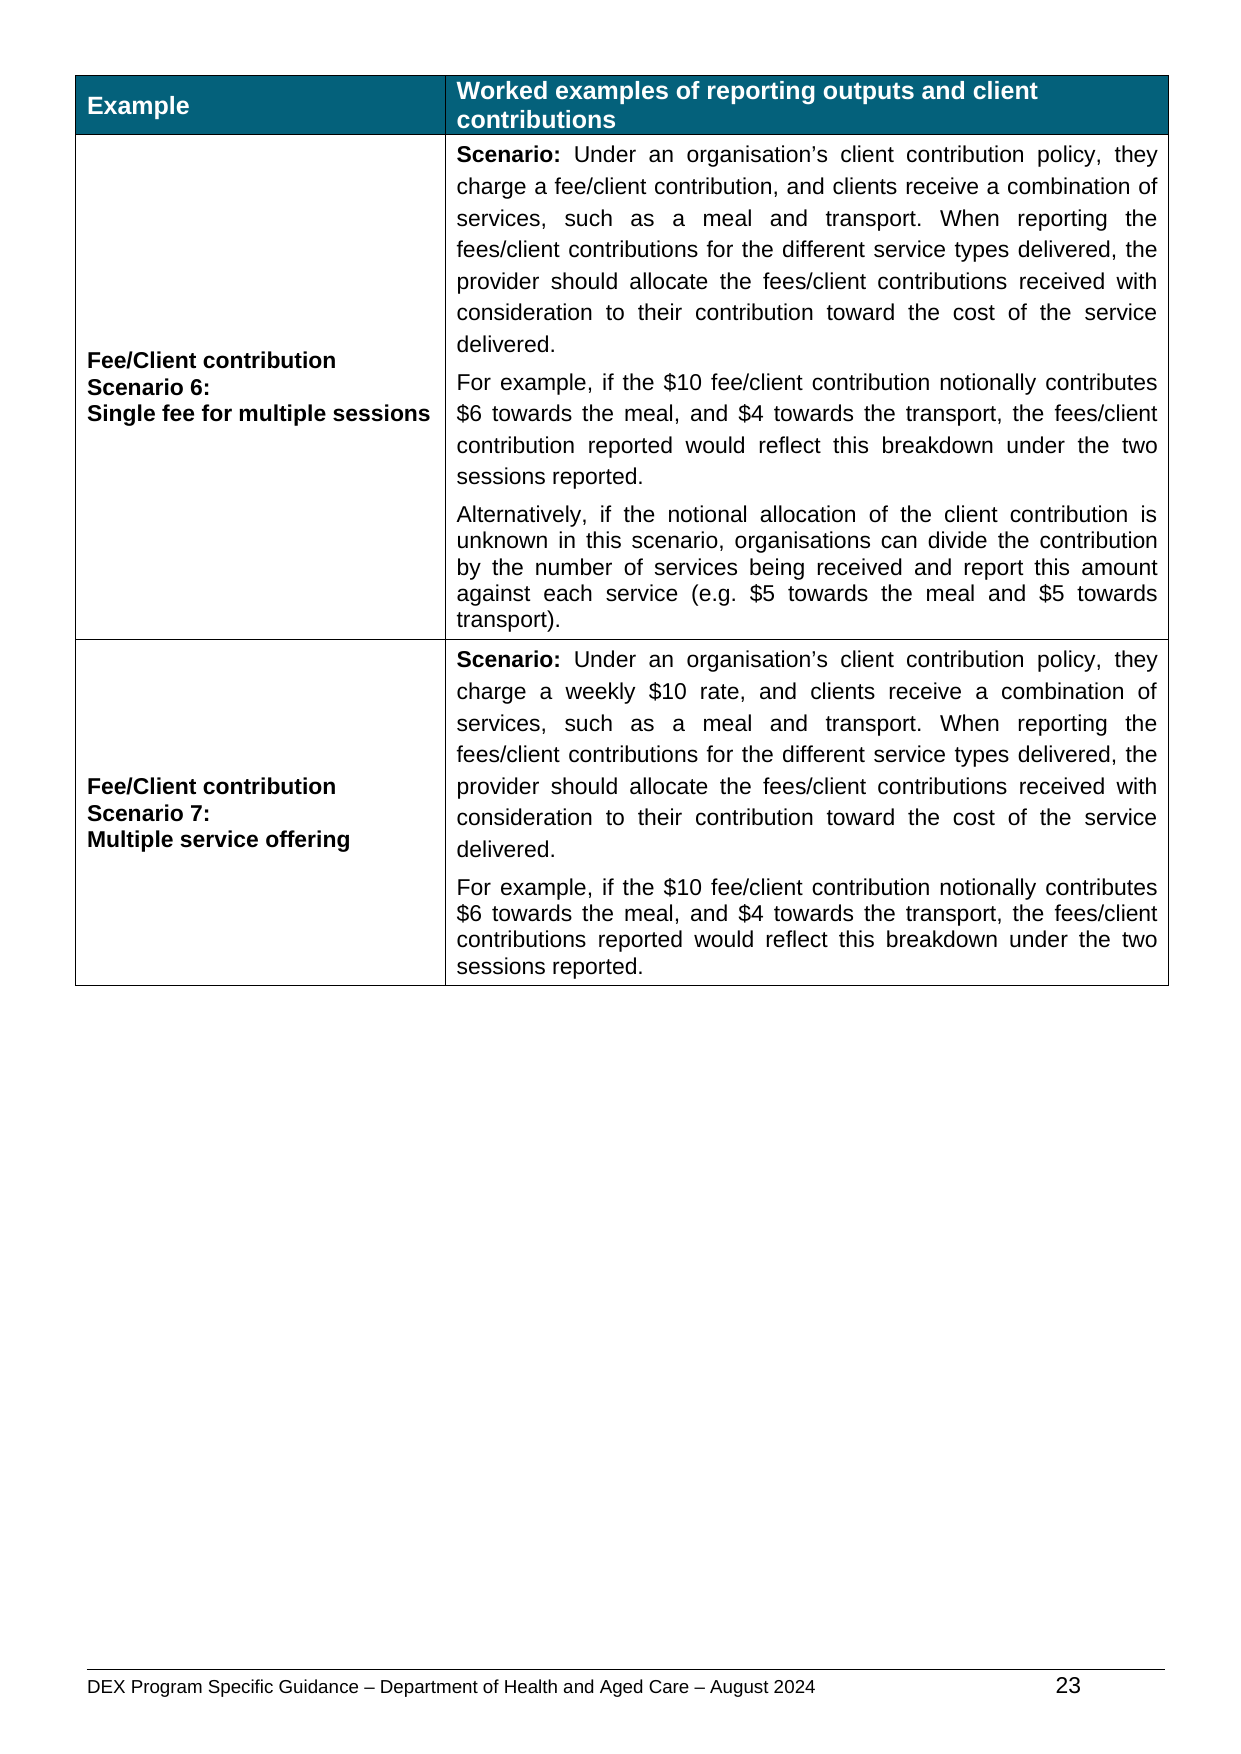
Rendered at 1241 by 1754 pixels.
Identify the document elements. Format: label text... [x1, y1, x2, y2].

table_header Example [76, 76, 445, 134]
table_cell Fee/Client contribution Scenario 7: Multiple service offering [76, 640, 445, 985]
table_cell Fee/Client contribution Scenario 6: Single fee for multiple sessions [76, 135, 445, 639]
table_cell Scenario: Under an organisation’s client contribution policy, they charge a fee/client contribution, and clients receive a combination of services, such as a meal and transport. When reporting the fees/client contributions for the different service types delivered, the provider should allocate the fees/client contributions received with consideration to their contribution toward the cost of the service delivered. For example, if the $10 fee/client contribution notionally contributes $6 towards the meal, and $4 towards the transport, the fees/client contribution reported would reflect this breakdown under the two sessions reported. Alternatively, if the notional allocation of the client contribution is unknown in this scenario, organisations can divide the contribution by the number of services being received and report this amount against each service (e.g. $5 towards the meal and $5 towards transport). [446, 135, 1168, 639]
table_cell Scenario: Under an organisation’s client contribution policy, they charge a weekly $10 rate, and clients receive a combination of services, such as a meal and transport. When reporting the fees/client contributions for the different service types delivered, the provider should allocate the fees/client contributions received with consideration to their contribution toward the cost of the service delivered. For example, if the $10 fee/client contribution notionally contributes $6 towards the meal, and $4 towards the transport, the fees/client contributions reported would reflect this breakdown under the two sessions reported. [446, 640, 1168, 985]
table_header Worked examples of reporting outputs and client contributions [446, 76, 1168, 134]
